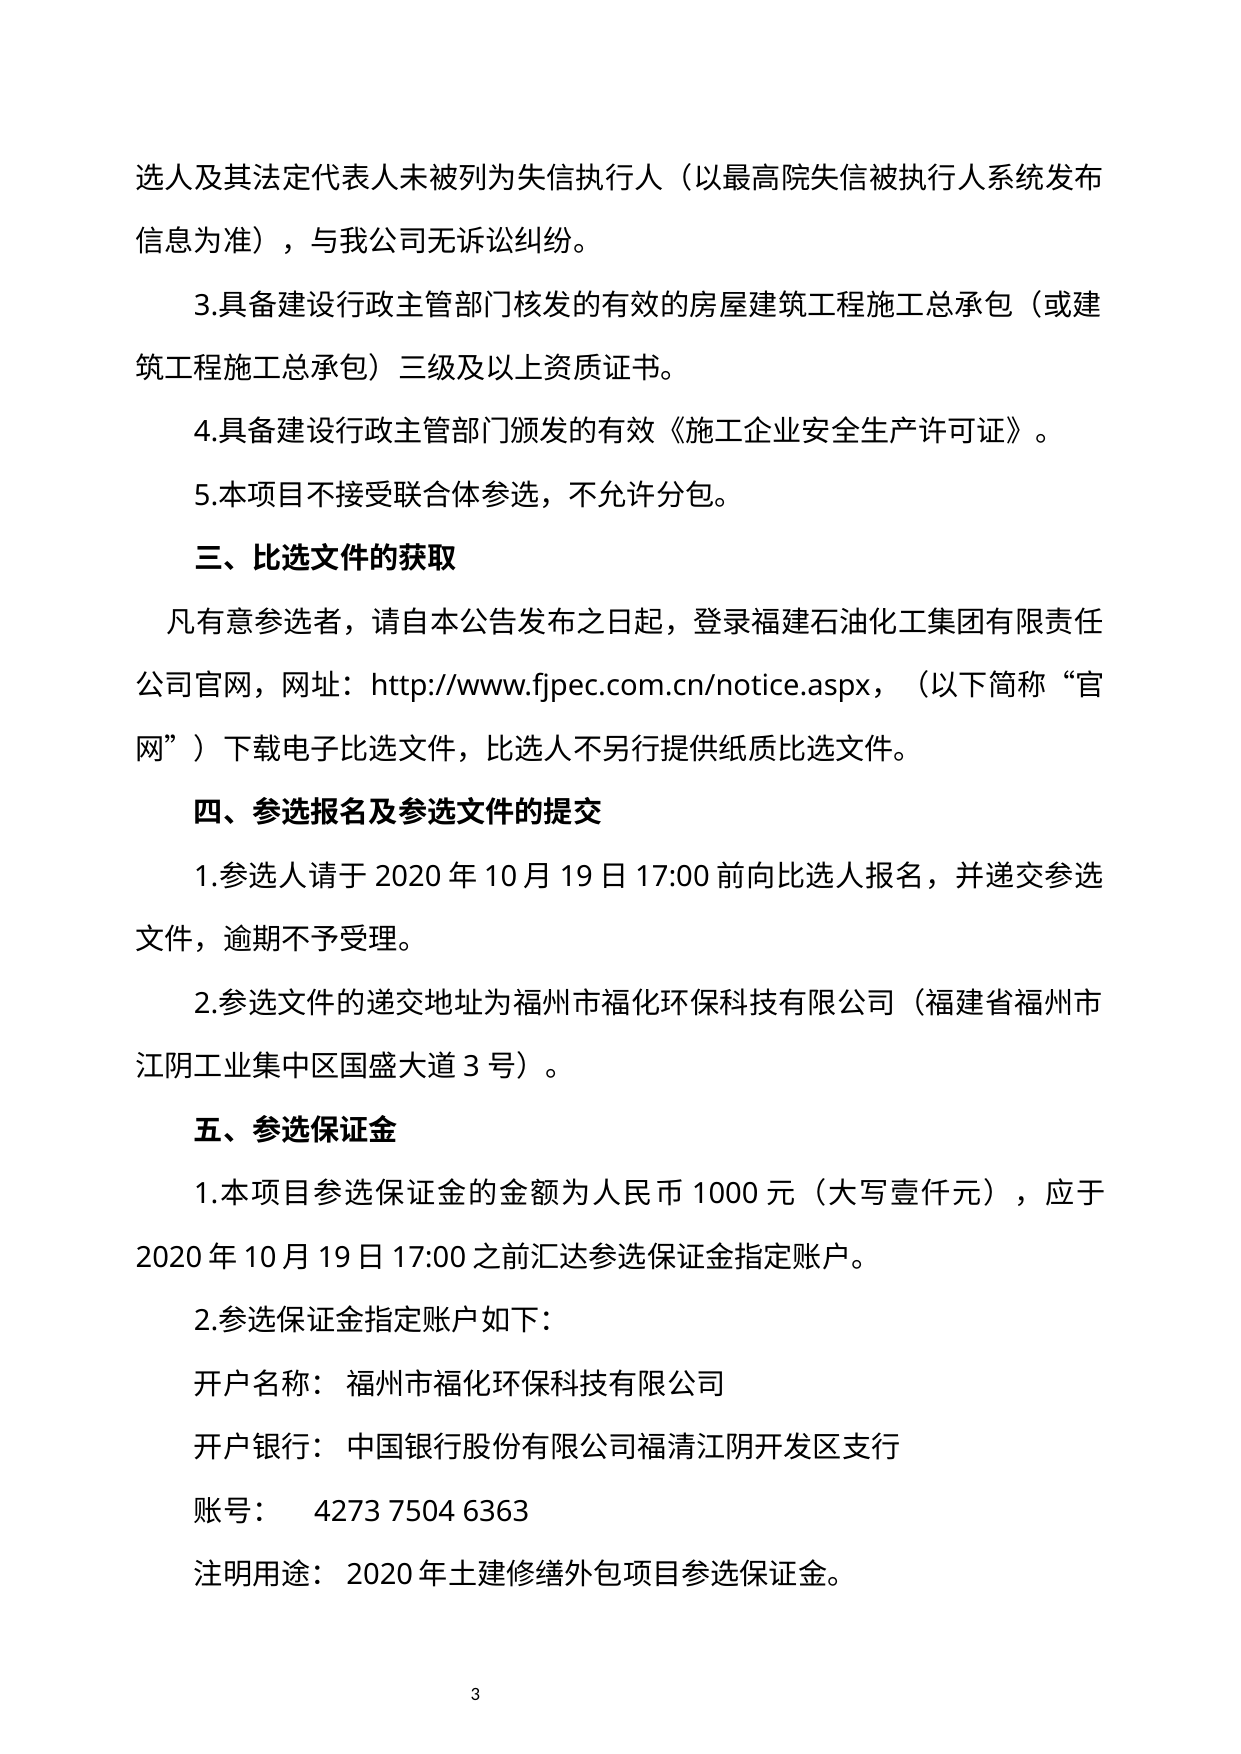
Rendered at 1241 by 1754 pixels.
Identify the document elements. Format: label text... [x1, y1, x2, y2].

text 1.参选人请于2020年10月19日17:00前向比选人报名，并递交参选文件，逾期不予受理。 [135, 852, 1106, 958]
text 三、比选文件的获取 [135, 535, 1106, 577]
text 5.本项目不接受联合体参选，不允许分包。 [135, 472, 1106, 514]
text 注明用途： 2020年土建修缮外包项目参选保证金。 [135, 1551, 1106, 1593]
text 4.具备建设行政主管部门颁发的有效《施工企业安全生产许可证》。 [135, 408, 1106, 450]
text 2.参选保证金指定账户如下： [135, 1297, 1106, 1339]
text 账号： 4273 7504 6363 [135, 1487, 1106, 1530]
text 开户名称： 福州市福化环保科技有限公司 [135, 1361, 1106, 1403]
text 开户银行： 中国银行股份有限公司福清江阴开发区支行 [135, 1424, 1106, 1466]
list 参选报名及参选文件的提交 [135, 789, 1106, 831]
text 1.本项目参选保证金的金额为人民币1000元（大写壹仟元），应于2020年10月19日17:00之前汇达参选保证金指定账户。 [135, 1170, 1106, 1276]
text 五、参选保证金 [135, 1106, 1106, 1149]
text 3.具备建设行政主管部门核发的有效的房屋建筑工程施工总承包（或建筑工程施工总承包）三级及以上资质证书。 [135, 281, 1106, 387]
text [135, 154, 1106, 260]
text 凡有意参选者，请自本公告发布之日起，登录福建石油化工集团有限责任公司官网，网址：http://www.fjpec.com.cn/notice.aspx，（以下简称“官网”）下载电子比选文件，比选人不另行提供纸质比选文件。 [135, 598, 1106, 768]
text 2.参选文件的递交地址为福州市福化环保科技有限公司（福建省福州市江阴工业集中区国盛大道 3 号）。 [135, 979, 1106, 1085]
